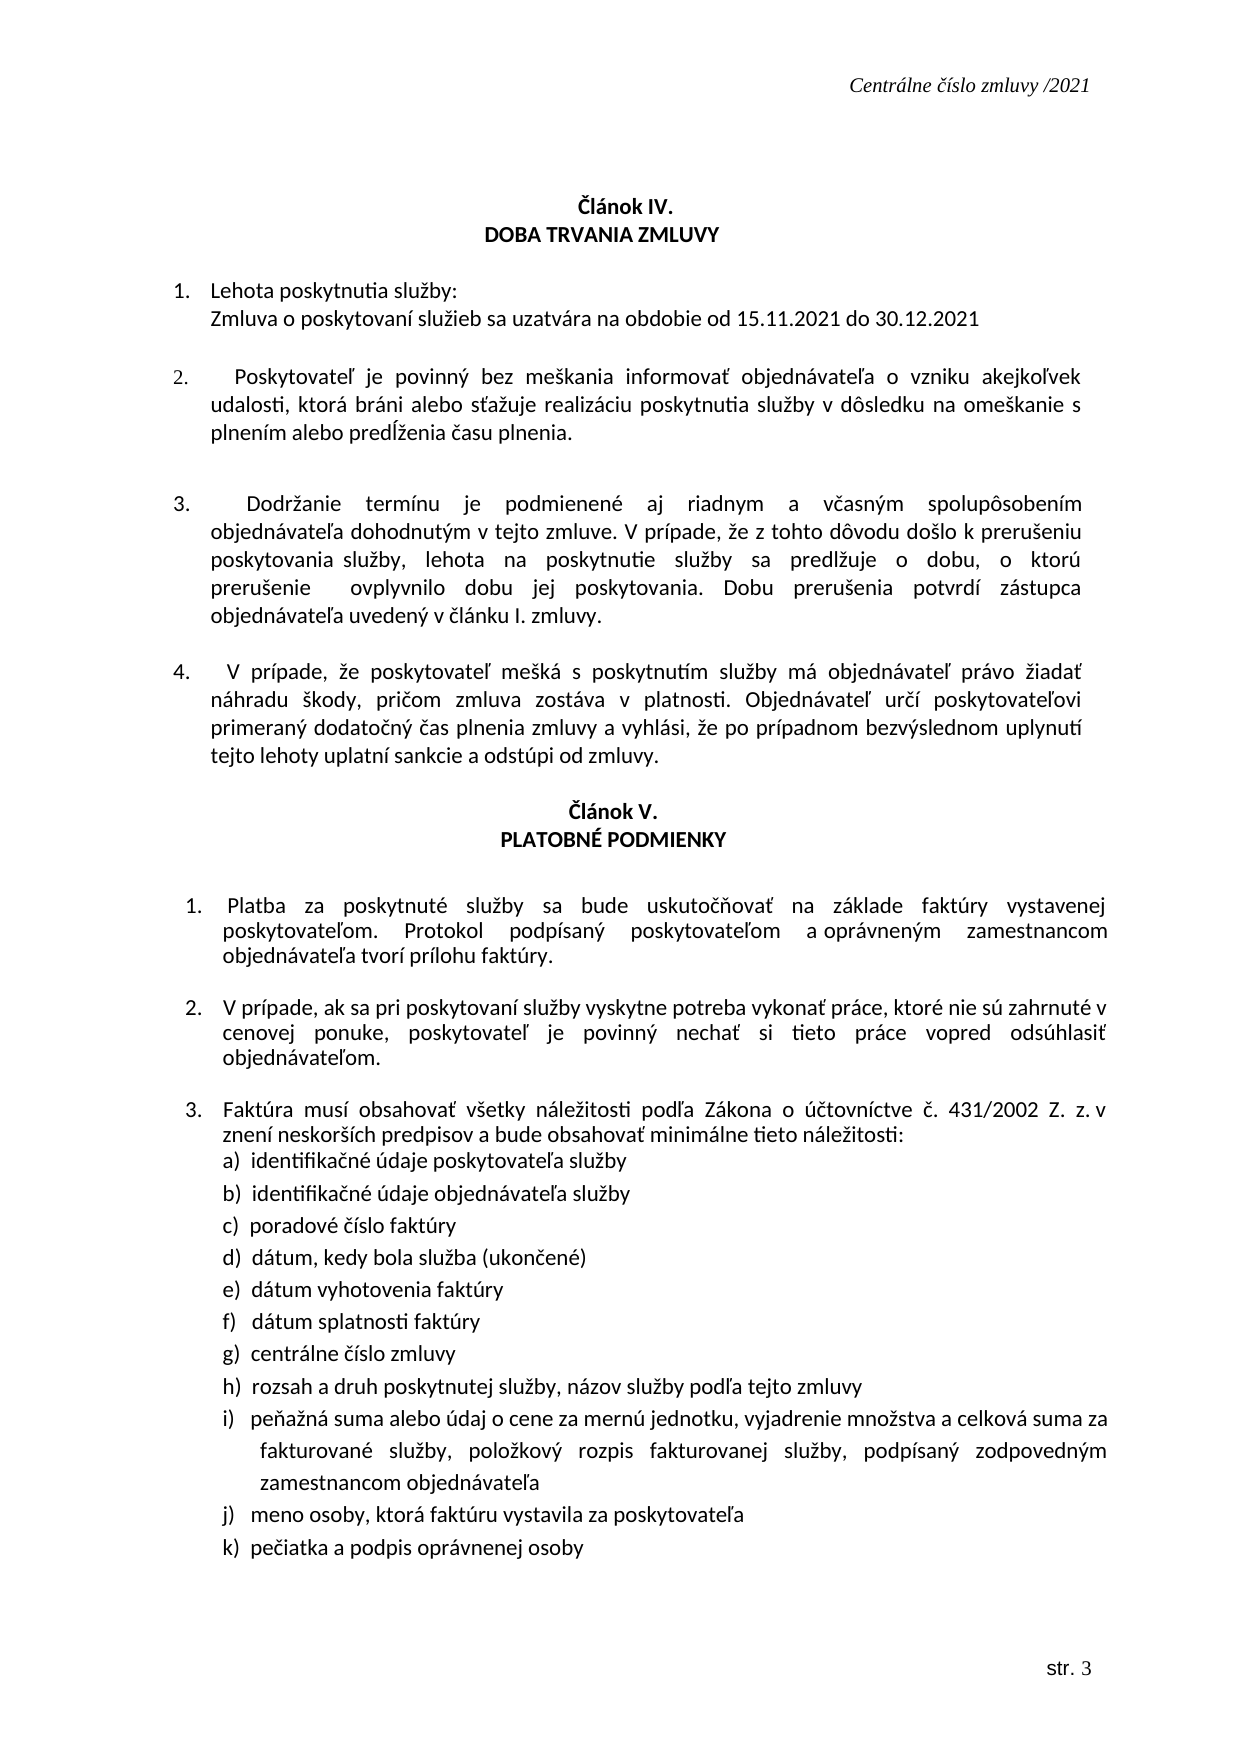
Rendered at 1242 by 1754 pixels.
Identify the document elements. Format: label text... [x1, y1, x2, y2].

text DOBA TRVANIA ZMLUVY [353, 220, 773, 248]
list Lehota poskytnutia služby: [173, 276, 1242, 304]
text h) rozsah a druh poskytnutej služby, názov služby podľa tejto zmluvy [222, 1372, 1109, 1400]
text 1. Platba za poskytnuté služby sa bude uskutočňovať na základe faktúry vystavenej poskytovateľom. Protokol podpísaný poskytovateľom a oprávneným zamestnancom objednávateľa tvorí prílohu faktúry. [185, 893, 1109, 968]
text i) peňažná suma alebo údaj o cene za mernú jednotku, vyjadrenie množstva a celková suma za fakturované služby, položkový rozpis fakturovanej služby, podpísaný zodpovedným zamestnancom objednávateľa [222, 1404, 1109, 1496]
list Poskytovateľ je povinný bez meškania informovať objednávateľa o vzniku akejkoľvek udalosti, ktorá bráni alebo sťažuje realizáciu poskytnutia služby v dôsledku na omeškanie s plnením alebo predĺženia času plnenia. [173, 362, 1083, 446]
text j) meno osoby, ktorá faktúru vystavila za poskytovateľa [222, 1501, 1109, 1529]
text PLATOBNÉ PODMIENKY [496, 825, 731, 853]
text Článok V. [564, 797, 663, 825]
list Zmluva o poskytovaní služieb sa uzatvára na obdobie od 15.11.2021 do 30.12.2021 [210, 304, 1242, 332]
text d) dátum, kedy bola služba (ukončené) [222, 1243, 1109, 1271]
text 3. Faktúra musí obsahovať všetky náležitosti podľa Zákona o účtovníctve č. 431/2002 Z. z. v znení neskorších predpisov a bude obsahovať minimálne tieto náležitosti: [185, 1097, 1109, 1147]
list Dodržanie termínu je podmienené aj riadnym a včasným spolupôsobením objednávateľa dohodnutým v tejto zmluve. V prípade, že z tohto dôvodu došlo k prerušeniu poskytovania služby, lehota na poskytnutie služby sa predlžuje o dobu, o ktorú prerušenie ovplyvnilo dobu jej poskytovania. Dobu prerušenia potvrdí zástupca objednávateľa uvedený v článku I. zmluvy. [173, 489, 1083, 629]
text 2. V prípade, ak sa pri poskytovaní služby vyskytne potreba vykonať práce, ktoré nie sú zahrnuté v cenovej ponuke, poskytovateľ je povinný nechať si tieto práce vopred odsúhlasiť objednávateľom. [185, 995, 1109, 1070]
text e) dátum vyhotovenia faktúry [222, 1275, 1109, 1303]
text f) dátum splatnosti faktúry [222, 1307, 1109, 1336]
text a) identifikačné údaje poskytovateľa služby [222, 1147, 1109, 1174]
list Článok IV. [507, 192, 1083, 220]
text b) identifikačné údaje objednávateľa služby [222, 1179, 1109, 1207]
text g) centrálne číslo zmluvy [222, 1339, 1109, 1367]
list V prípade, že poskytovateľ mešká s poskytnutím služby má objednávateľ právo žiadať náhradu škody, pričom zmluva zostáva v platnosti. Objednávateľ určí poskytovateľovi primeraný dodatočný čas plnenia zmluvy a vyhlási, že po prípadnom bezvýslednom uplynutí tejto lehoty uplatní sankcie a odstúpi od zmluvy. [173, 657, 1083, 769]
text c) poradové číslo faktúry [222, 1211, 1109, 1239]
text k) pečiatka a podpis oprávnenej osoby [222, 1533, 1109, 1561]
